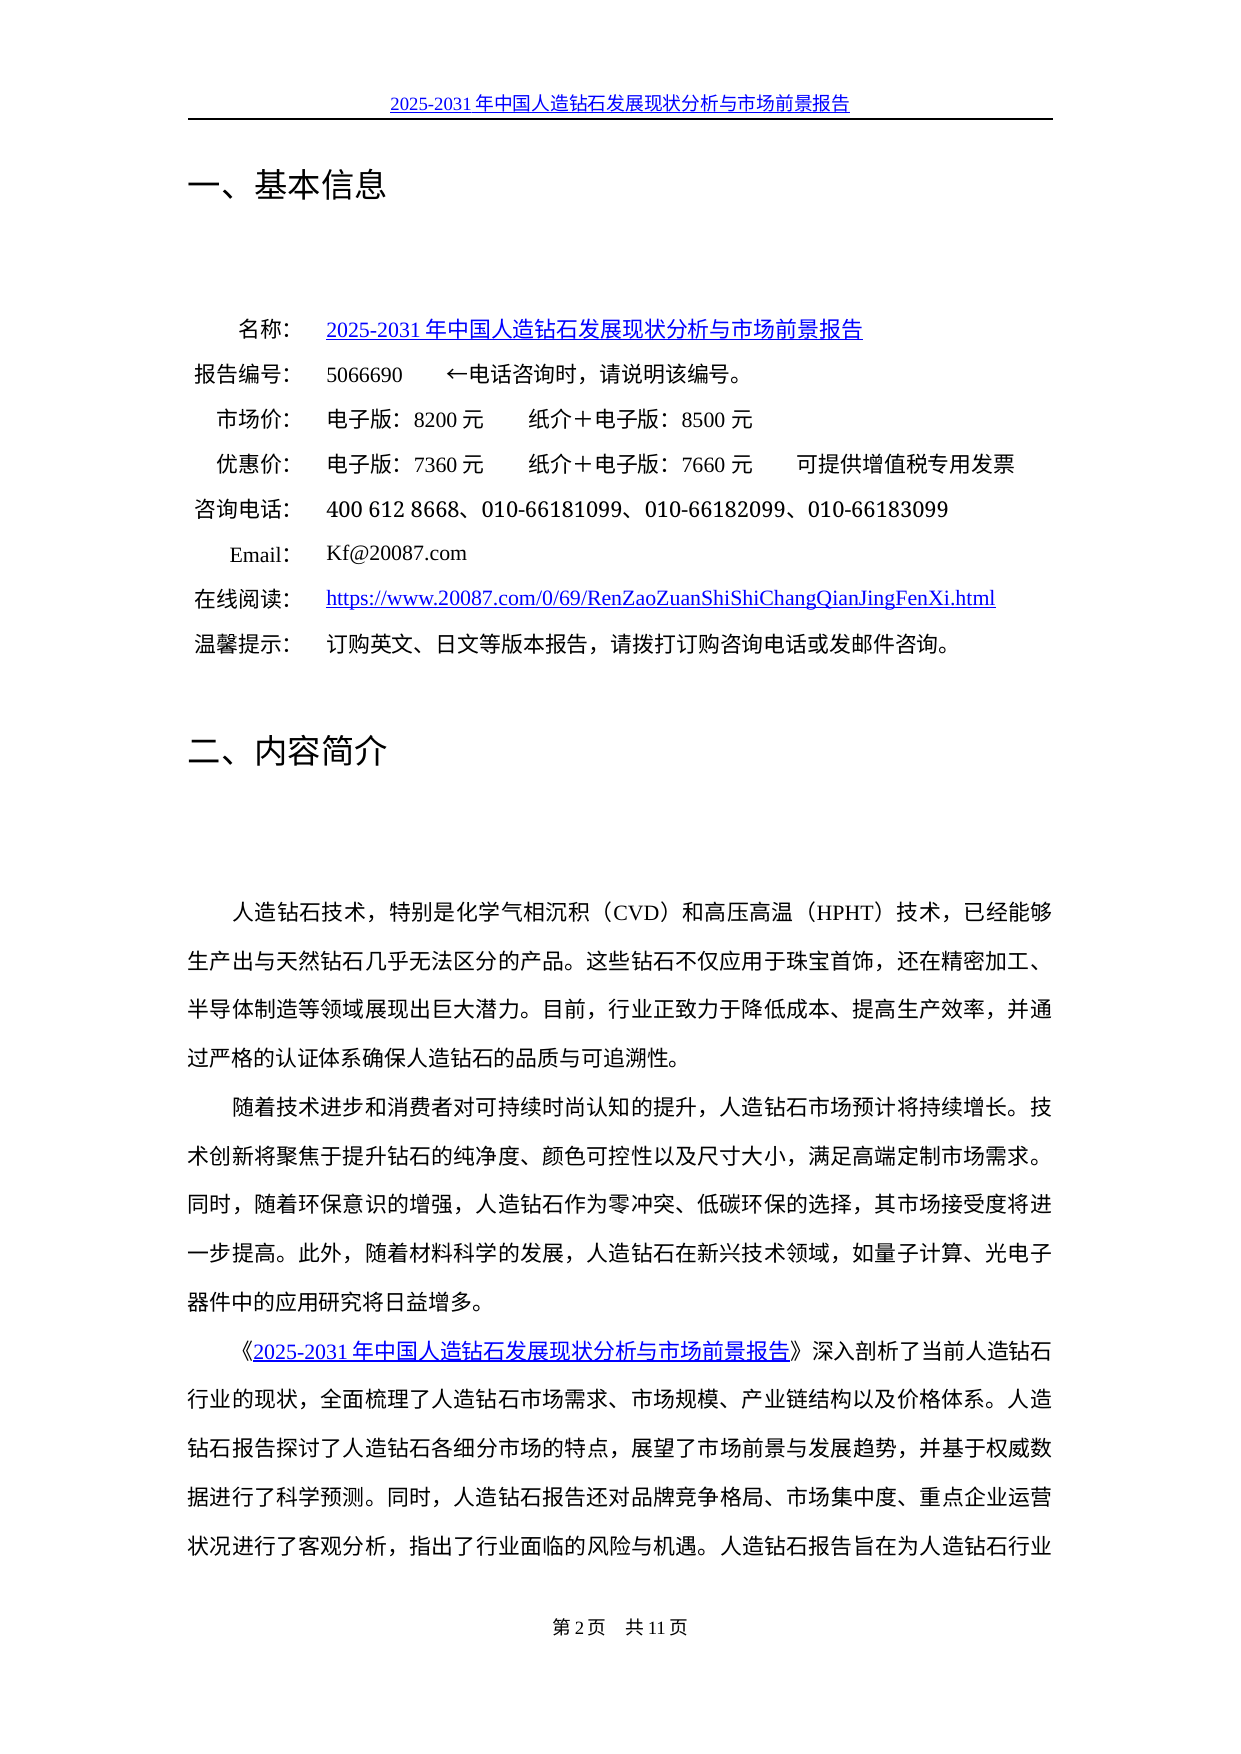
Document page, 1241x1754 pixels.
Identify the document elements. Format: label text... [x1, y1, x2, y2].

table_cell 报告编号： [167, 357, 315, 402]
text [187, 894, 1053, 1561]
table_cell [315, 582, 1073, 627]
table_cell 5066690 ←电话咨询时，请说明该编号。 [315, 357, 1073, 402]
title 一、基本信息 [187, 150, 1053, 215]
table_cell 温馨提示： [167, 627, 315, 672]
table_header 2025-2031年中国人造钻石发展现状分析与市场前景报告 [315, 312, 1073, 357]
title 二、内容简介 [187, 717, 1053, 782]
table_cell 400 612 8668、010-66181099、010-66182099、010-66183099 [315, 492, 1073, 537]
table_cell 优惠价： [167, 447, 315, 492]
table_cell 在线阅读： [167, 582, 315, 627]
table_cell 电子版：8200 元 纸介＋电子版：8500 元 [315, 402, 1073, 447]
table_cell Kf@20087.com [315, 537, 1073, 582]
table_header 名称： [167, 312, 315, 357]
table_cell 咨询电话： [167, 492, 315, 537]
table_cell 市场价： [167, 402, 315, 447]
table_cell Email： [167, 537, 315, 582]
table_cell 电子版：7360 元 纸介＋电子版：7660 元 可提供增值税专用发票 [315, 447, 1073, 492]
table_cell 订购英文、日文等版本报告，请拨打订购咨询电话或发邮件咨询。 [315, 627, 1073, 672]
